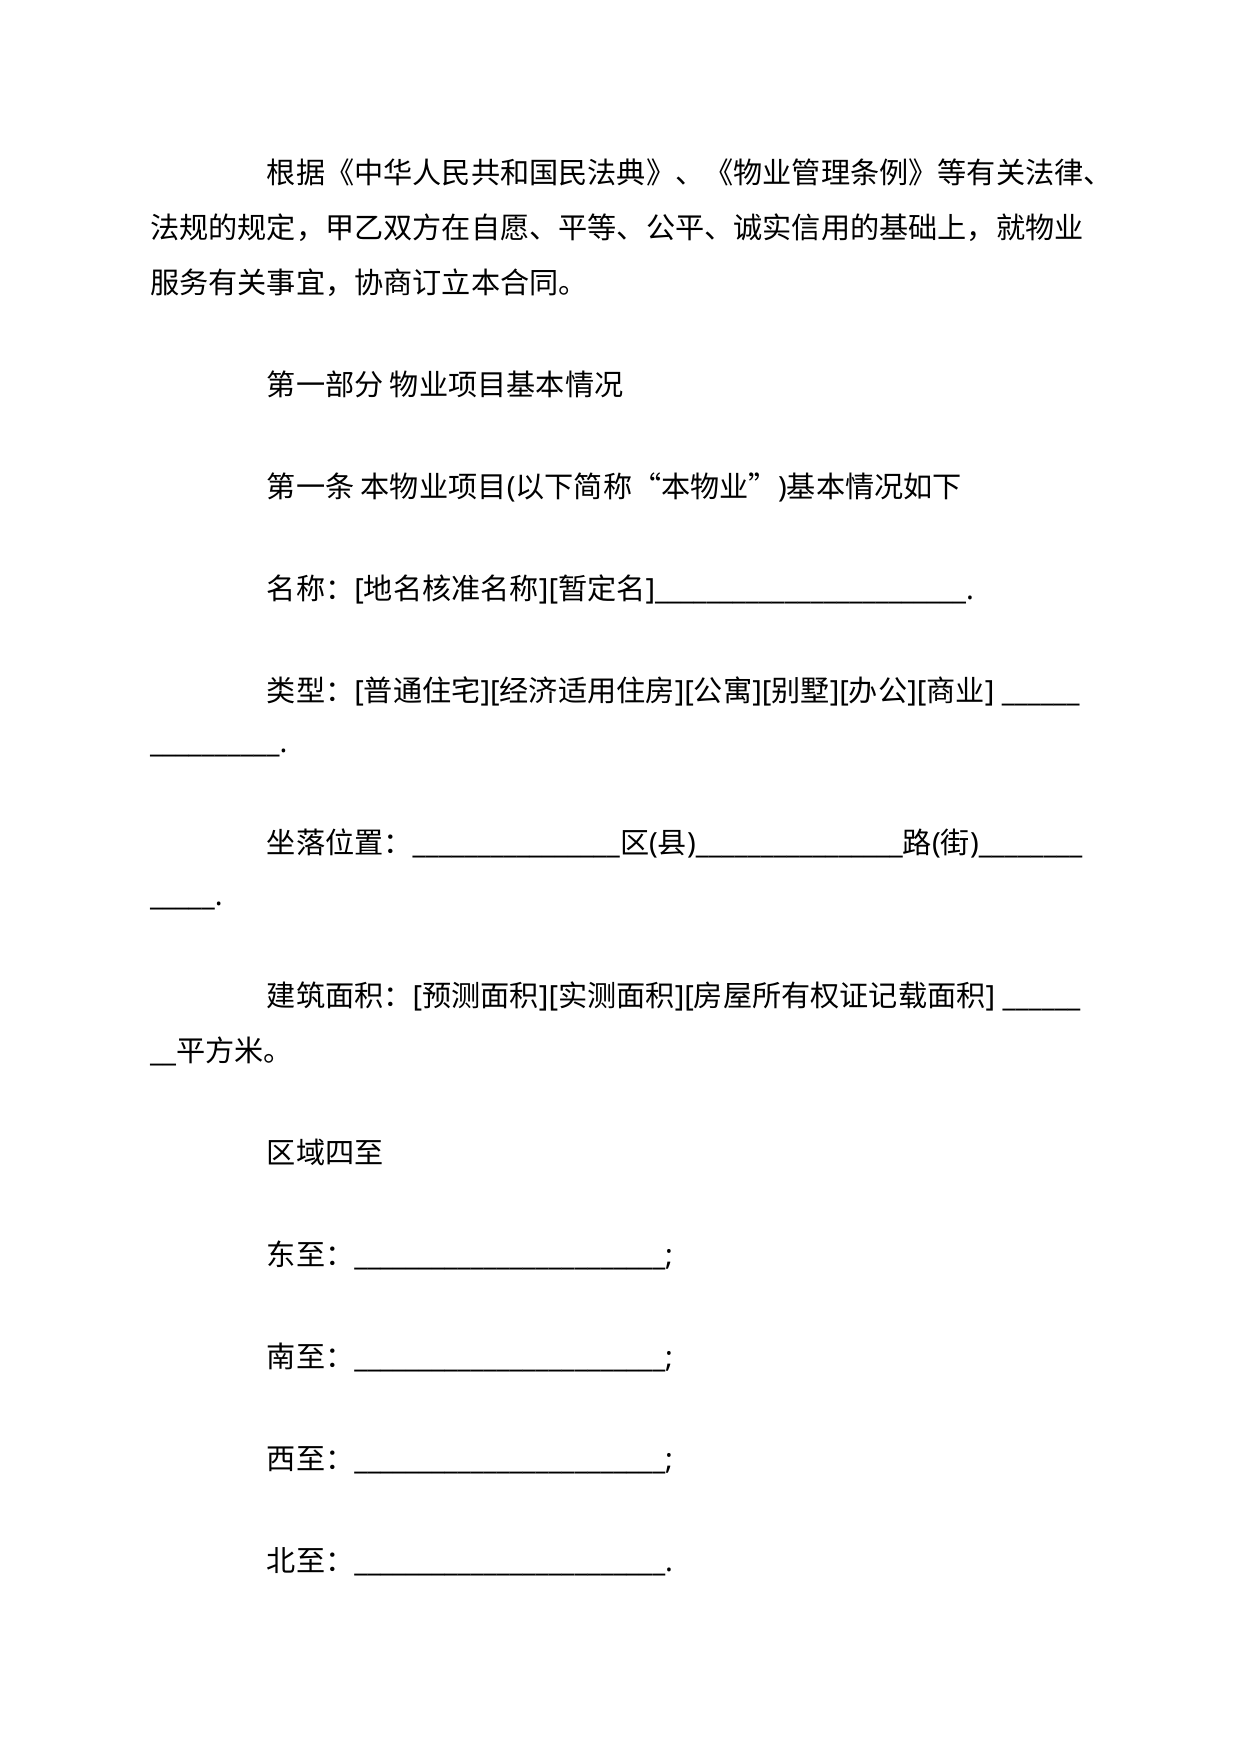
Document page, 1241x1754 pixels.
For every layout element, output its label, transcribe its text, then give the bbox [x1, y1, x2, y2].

text 南至：________________________; [150, 1333, 1090, 1376]
text 北至：________________________. [150, 1537, 1090, 1580]
text 坐落位置：________________区(县)________________路(街)_____________. [150, 820, 1090, 914]
text 类型：[普通住宅][经济适用住房][公寓][别墅][办公][商业] ________________. [150, 667, 1090, 761]
text 西至：________________________; [150, 1435, 1090, 1478]
text 第一条 本物业项目(以下简称“本物业”)基本情况如下 [150, 463, 1090, 506]
text 第一部分 物业项目基本情况 [150, 362, 1090, 404]
text 区域四至 [150, 1130, 1090, 1172]
text 建筑面积：[预测面积][实测面积][房屋所有权证记载面积] ________平方米。 [150, 973, 1090, 1070]
text 东至：________________________; [150, 1231, 1090, 1274]
text 根据《中华人民共和国民法典》、《物业管理条例》等有关法律、法规的规定，甲乙双方在自愿、平等、公平、诚实信用的基础上，就物业服务有关事宜，协商订立本合同。 [150, 150, 1090, 302]
text 名称：[地名核准名称][暂定名]________________________. [150, 565, 1090, 608]
